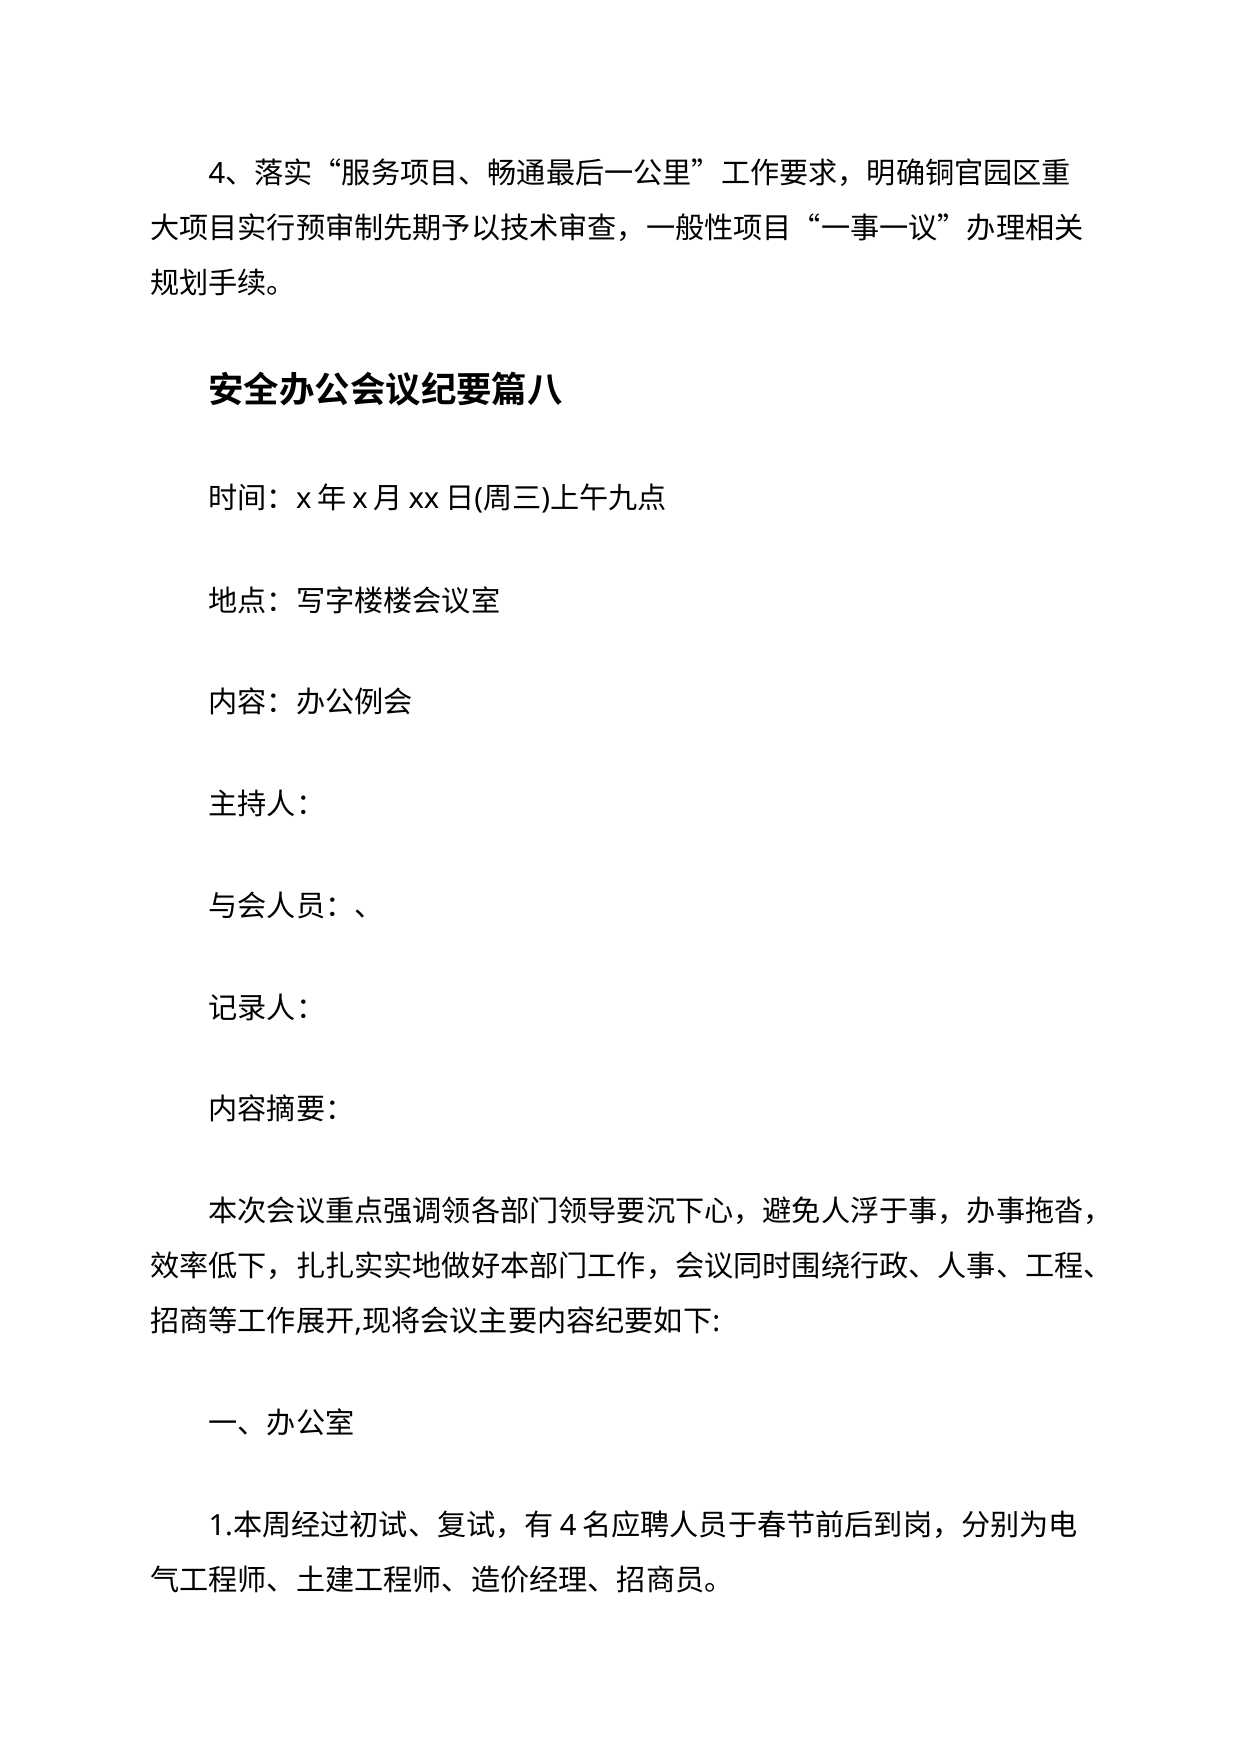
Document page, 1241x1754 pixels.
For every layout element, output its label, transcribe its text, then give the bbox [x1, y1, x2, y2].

text 记录人： [150, 984, 1090, 1026]
text 本次会议重点强调领各部门领导要沉下心，避免人浮于事，办事拖沓，效率低下，扎扎实实地做好本部门工作，会议同时围绕行政、人事、工程、招商等工作展开,现将会议主要内容纪要如下: [150, 1188, 1090, 1340]
text 时间：x年x月xx日(周三)上午九点 [150, 475, 1090, 517]
text 内容：办公例会 [150, 679, 1090, 721]
text 4、落实“服务项目、畅通最后一公里”工作要求，明确铜官园区重大项目实行预审制先期予以技术审查，一般性项目“一事一议”办理相关规划手续。 [150, 150, 1090, 302]
text 主持人： [150, 781, 1090, 823]
text 内容摘要： [150, 1086, 1090, 1128]
text 一、办公室 [150, 1399, 1090, 1442]
text 与会人员：、 [150, 882, 1090, 925]
text 1.本周经过初试、复试，有4名应聘人员于春节前后到岗，分别为电气工程师、土建工程师、造价经理、招商员。 [150, 1501, 1090, 1598]
text 安全办公会议纪要篇八 [150, 362, 1090, 413]
text 地点：写字楼楼会议室 [150, 577, 1090, 619]
